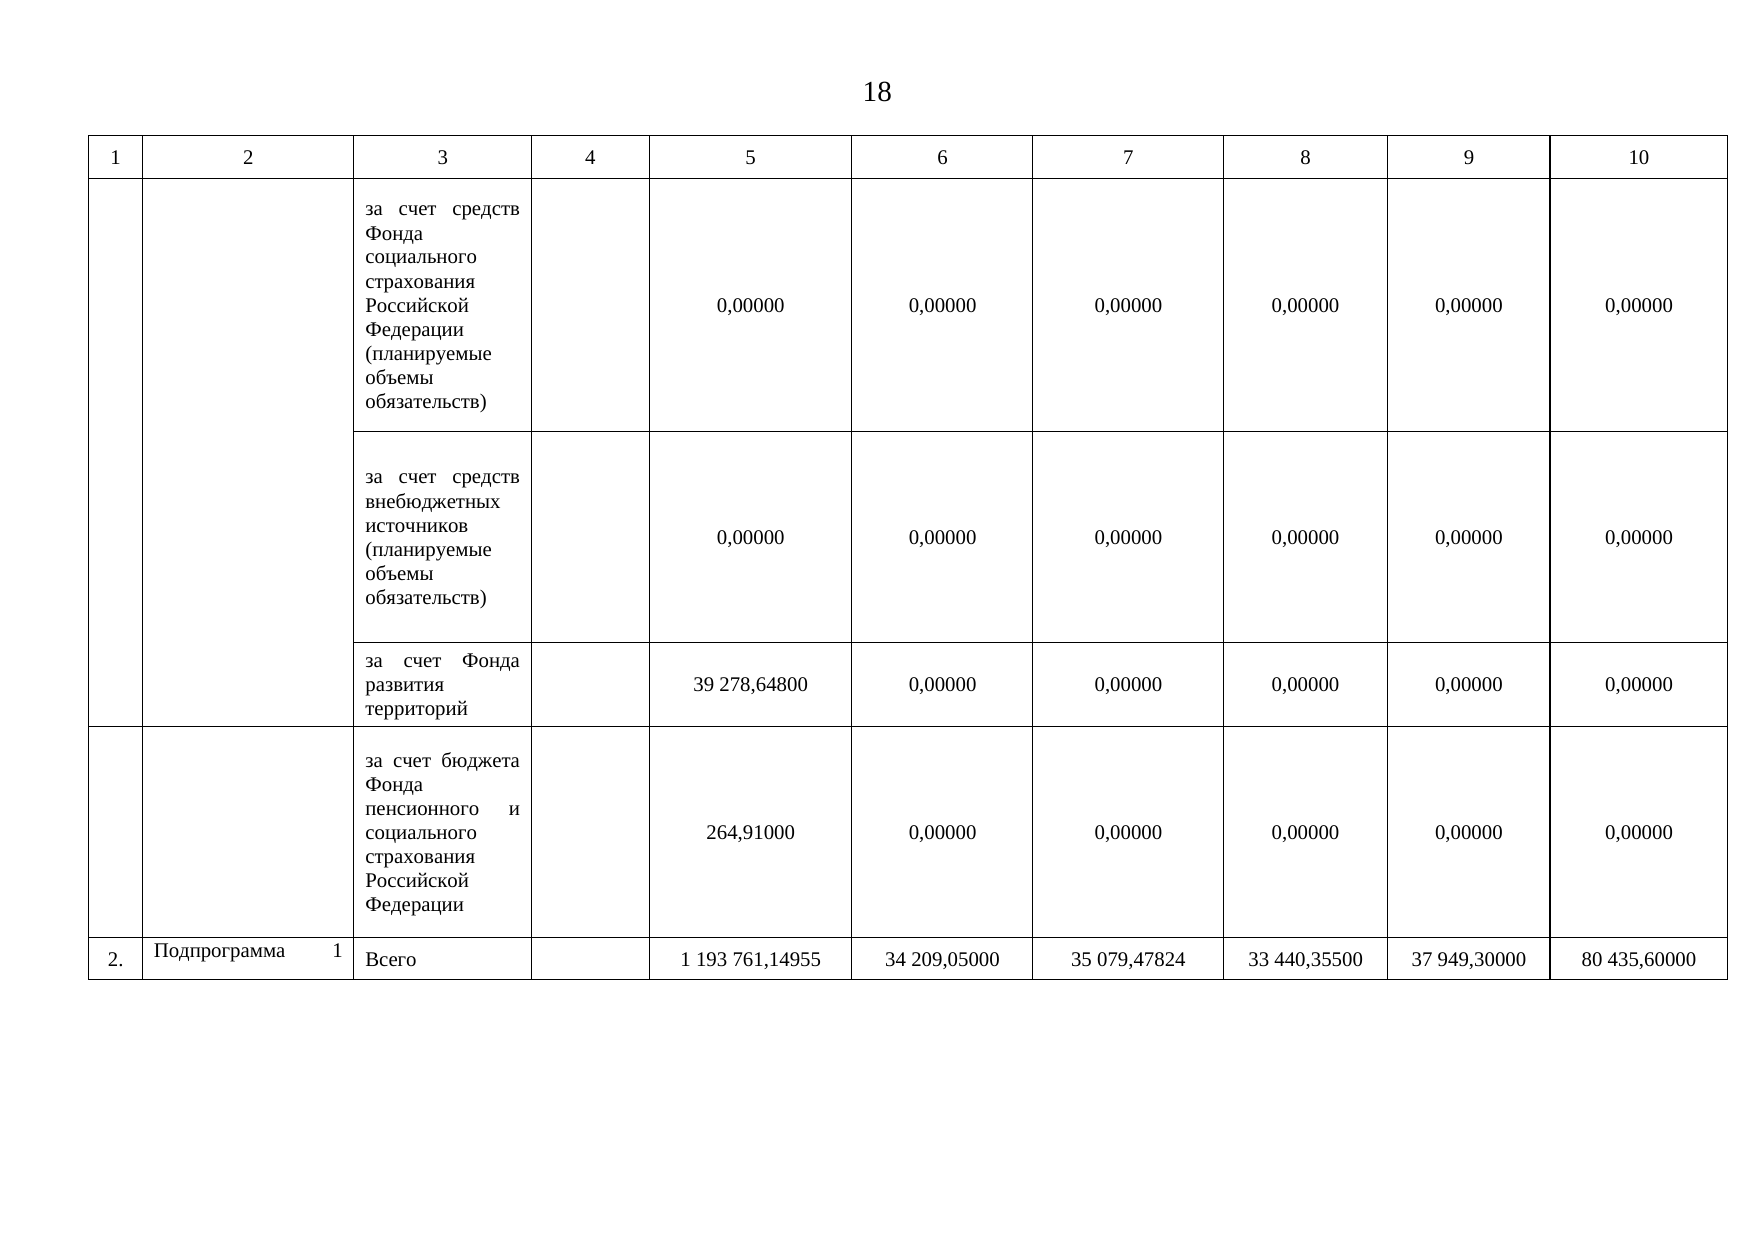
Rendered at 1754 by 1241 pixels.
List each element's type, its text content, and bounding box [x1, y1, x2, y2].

table_cell 0,00000 [1551, 643, 1727, 726]
table_cell [532, 938, 649, 979]
table_cell 0,00000 [1224, 643, 1387, 726]
table_cell 0,00000 [1551, 727, 1727, 937]
table_header 8 [1224, 136, 1387, 178]
table_cell 0,00000 [852, 643, 1032, 726]
table_header 2 [143, 136, 353, 178]
table_cell [532, 179, 649, 431]
table_header 9 [1388, 136, 1549, 178]
table_cell 264,91000 [650, 727, 851, 937]
table_header 10 [1551, 136, 1727, 178]
table_cell 35 079,47824 [1033, 938, 1223, 979]
table_cell 0,00000 [852, 727, 1032, 937]
table_cell 0,00000 [1224, 179, 1387, 431]
table_header 1 [89, 136, 142, 178]
table_cell 0,00000 [1388, 643, 1549, 726]
table_cell за счет бюджета Фонда пенсионного и социального страхования Российской Федерации [354, 727, 531, 937]
table_cell за счет Фонда развития территорий [354, 643, 531, 726]
table_cell 0,00000 [1388, 432, 1549, 642]
table_cell 0,00000 [1388, 727, 1549, 937]
table_header 5 [650, 136, 851, 178]
table_cell [532, 643, 649, 726]
table_cell 80 435,60000 [1551, 938, 1727, 979]
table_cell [143, 938, 353, 979]
table_cell 33 440,35500 [1224, 938, 1387, 979]
table_cell 34 209,05000 [852, 938, 1032, 979]
table_cell [143, 727, 353, 937]
table_cell за счет средств внебюджетных источников (планируемые объемы обязательств) [354, 432, 531, 642]
table_cell 0,00000 [852, 432, 1032, 642]
table_cell [89, 727, 142, 937]
table_cell 2. [89, 938, 142, 979]
table_cell 37 949,30000 [1388, 938, 1549, 979]
table_cell за счет средств Фонда социального страхования Российской Федерации (планируемые объемы обязательств) [354, 179, 531, 431]
table_header 3 [354, 136, 531, 178]
table_cell 0,00000 [1224, 727, 1387, 937]
table_cell 1 193 761,14955 [650, 938, 851, 979]
table_header 6 [852, 136, 1032, 178]
table_cell [532, 432, 649, 642]
table_cell 0,00000 [1033, 179, 1223, 431]
table_cell 0,00000 [1224, 432, 1387, 642]
table_cell 0,00000 [1551, 432, 1727, 642]
table_cell Всего [354, 938, 531, 979]
table_cell 0,00000 [1551, 179, 1727, 431]
table_cell 0,00000 [852, 179, 1032, 431]
table_cell 0,00000 [1033, 643, 1223, 726]
table_cell 0,00000 [1033, 727, 1223, 937]
table_cell 0,00000 [1033, 432, 1223, 642]
table_cell 0,00000 [650, 432, 851, 642]
table_header 7 [1033, 136, 1223, 178]
table_cell 0,00000 [650, 179, 851, 431]
table_cell [532, 727, 649, 937]
table_cell 39 278,64800 [650, 643, 851, 726]
table_cell 0,00000 [1388, 179, 1549, 431]
table_header 4 [532, 136, 649, 178]
